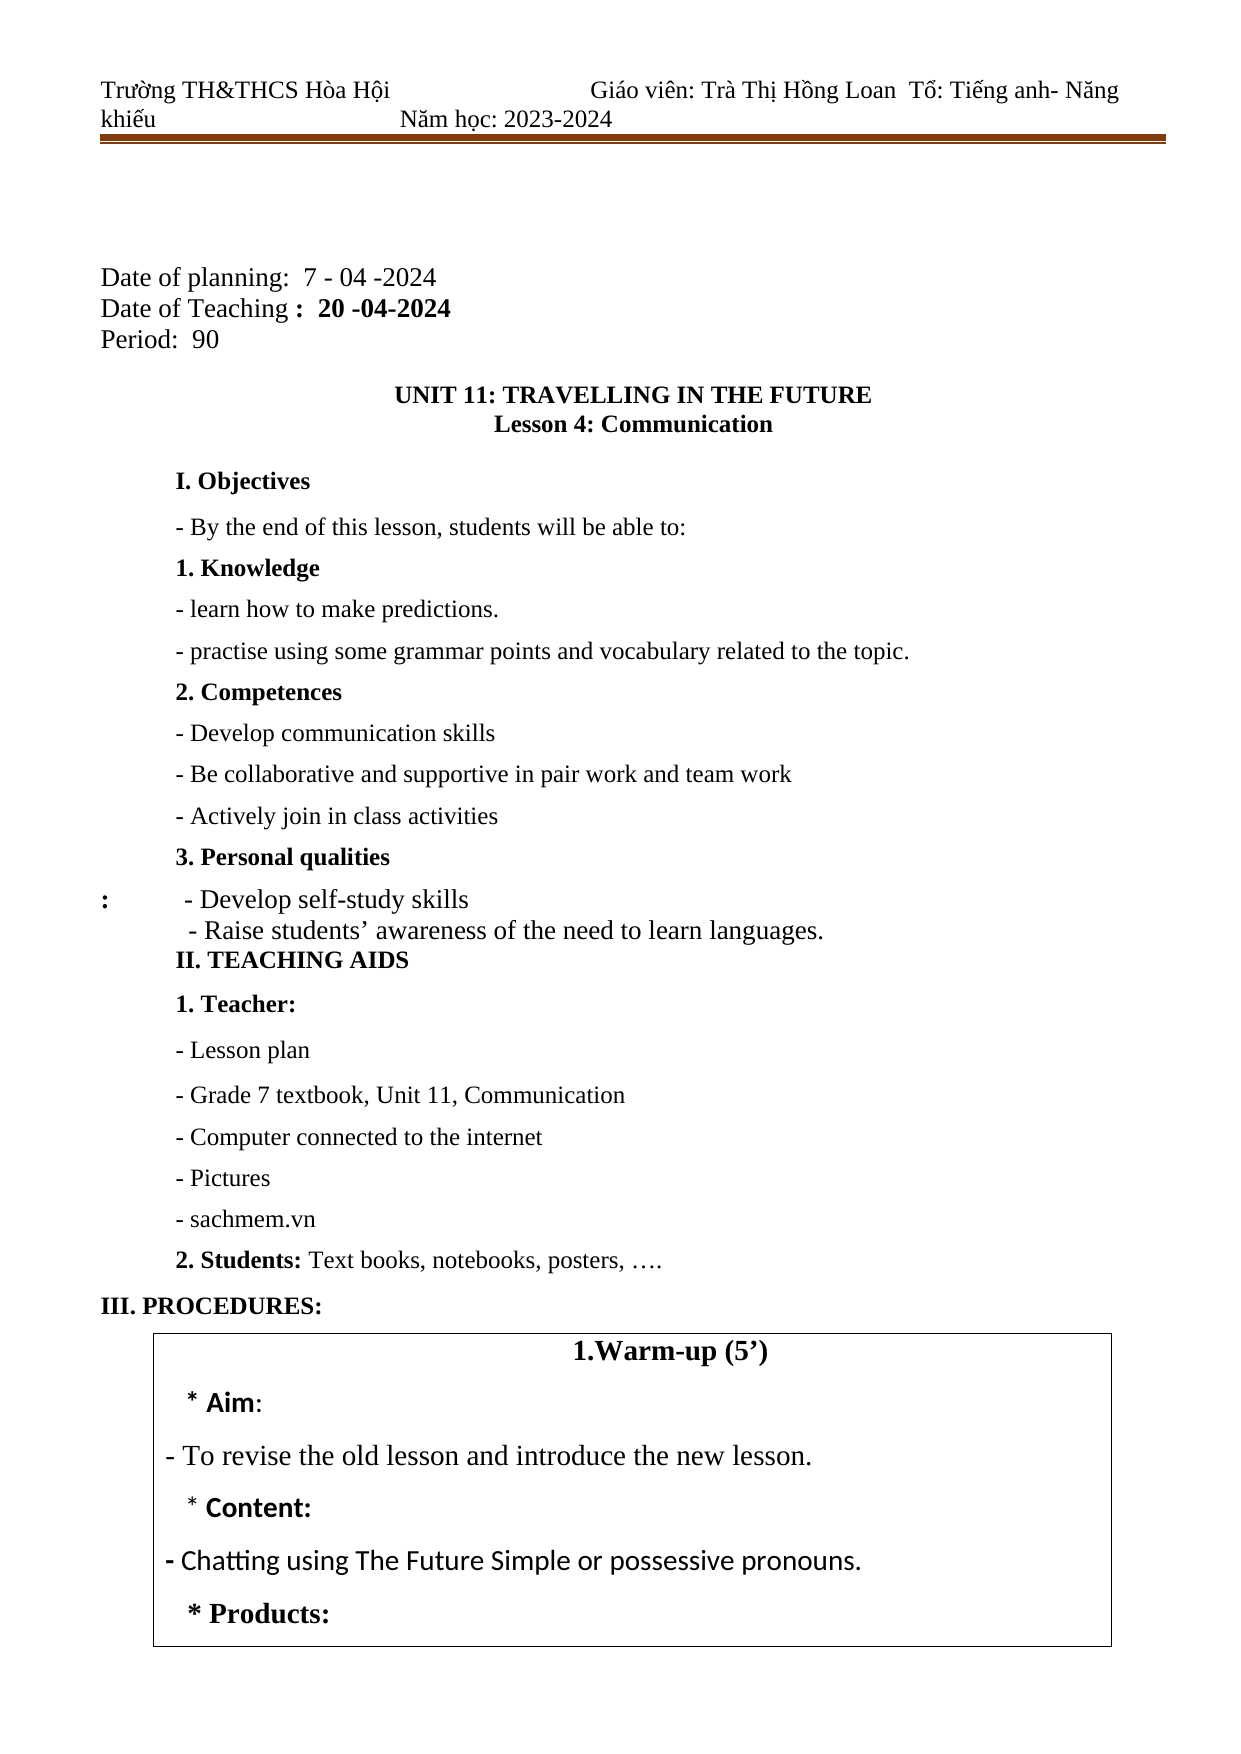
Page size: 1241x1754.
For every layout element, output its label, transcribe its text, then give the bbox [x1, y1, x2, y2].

text I. Objectives [100, 466, 1166, 495]
text 3. Personal qualities [100, 842, 1166, 871]
text - Grade 7 textbook, Unit 11, Communication [100, 1081, 1166, 1109]
text : - Develop self-study skills [100, 883, 1166, 914]
text - sachmem.vn [100, 1204, 1166, 1233]
text - By the end of this lesson, students will be able to: [100, 512, 1166, 541]
text 2. Students: Text books, notebooks, posters, …. [100, 1246, 1166, 1274]
text 1. Teacher: [100, 989, 1166, 1018]
text Lesson 4: Communication [100, 409, 1166, 438]
text UNIT 11: TRAVELLING IN THE FUTURE [100, 380, 1166, 409]
text - Computer connected to the internet [100, 1122, 1166, 1151]
list III. PROCEDURES: [100, 1291, 1166, 1320]
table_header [154, 1334, 1111, 1646]
text Period: 90 [100, 324, 1166, 355]
text Date of Teaching : 20 -04-2024 [100, 292, 1166, 324]
text 2. Competences [100, 677, 1166, 706]
text - Pictures [100, 1163, 1166, 1192]
text II. TEACHING AIDS [100, 946, 1166, 974]
text - Lesson plan [100, 1035, 1166, 1064]
text - learn how to make predictions. [100, 594, 1166, 623]
text - Develop communication skills [100, 718, 1166, 747]
text - Be collaborative and supportive in pair work and team work [100, 759, 1166, 788]
text - Raise students’ awareness of the need to learn languages. [100, 914, 1166, 946]
text Date of planning: 7 - 04 -2024 [100, 261, 1166, 292]
text 1. Knowledge [100, 553, 1166, 582]
text - Actively join in class activities [100, 801, 1166, 829]
text - practise using some grammar points and vocabulary related to the topic. [100, 636, 1166, 664]
